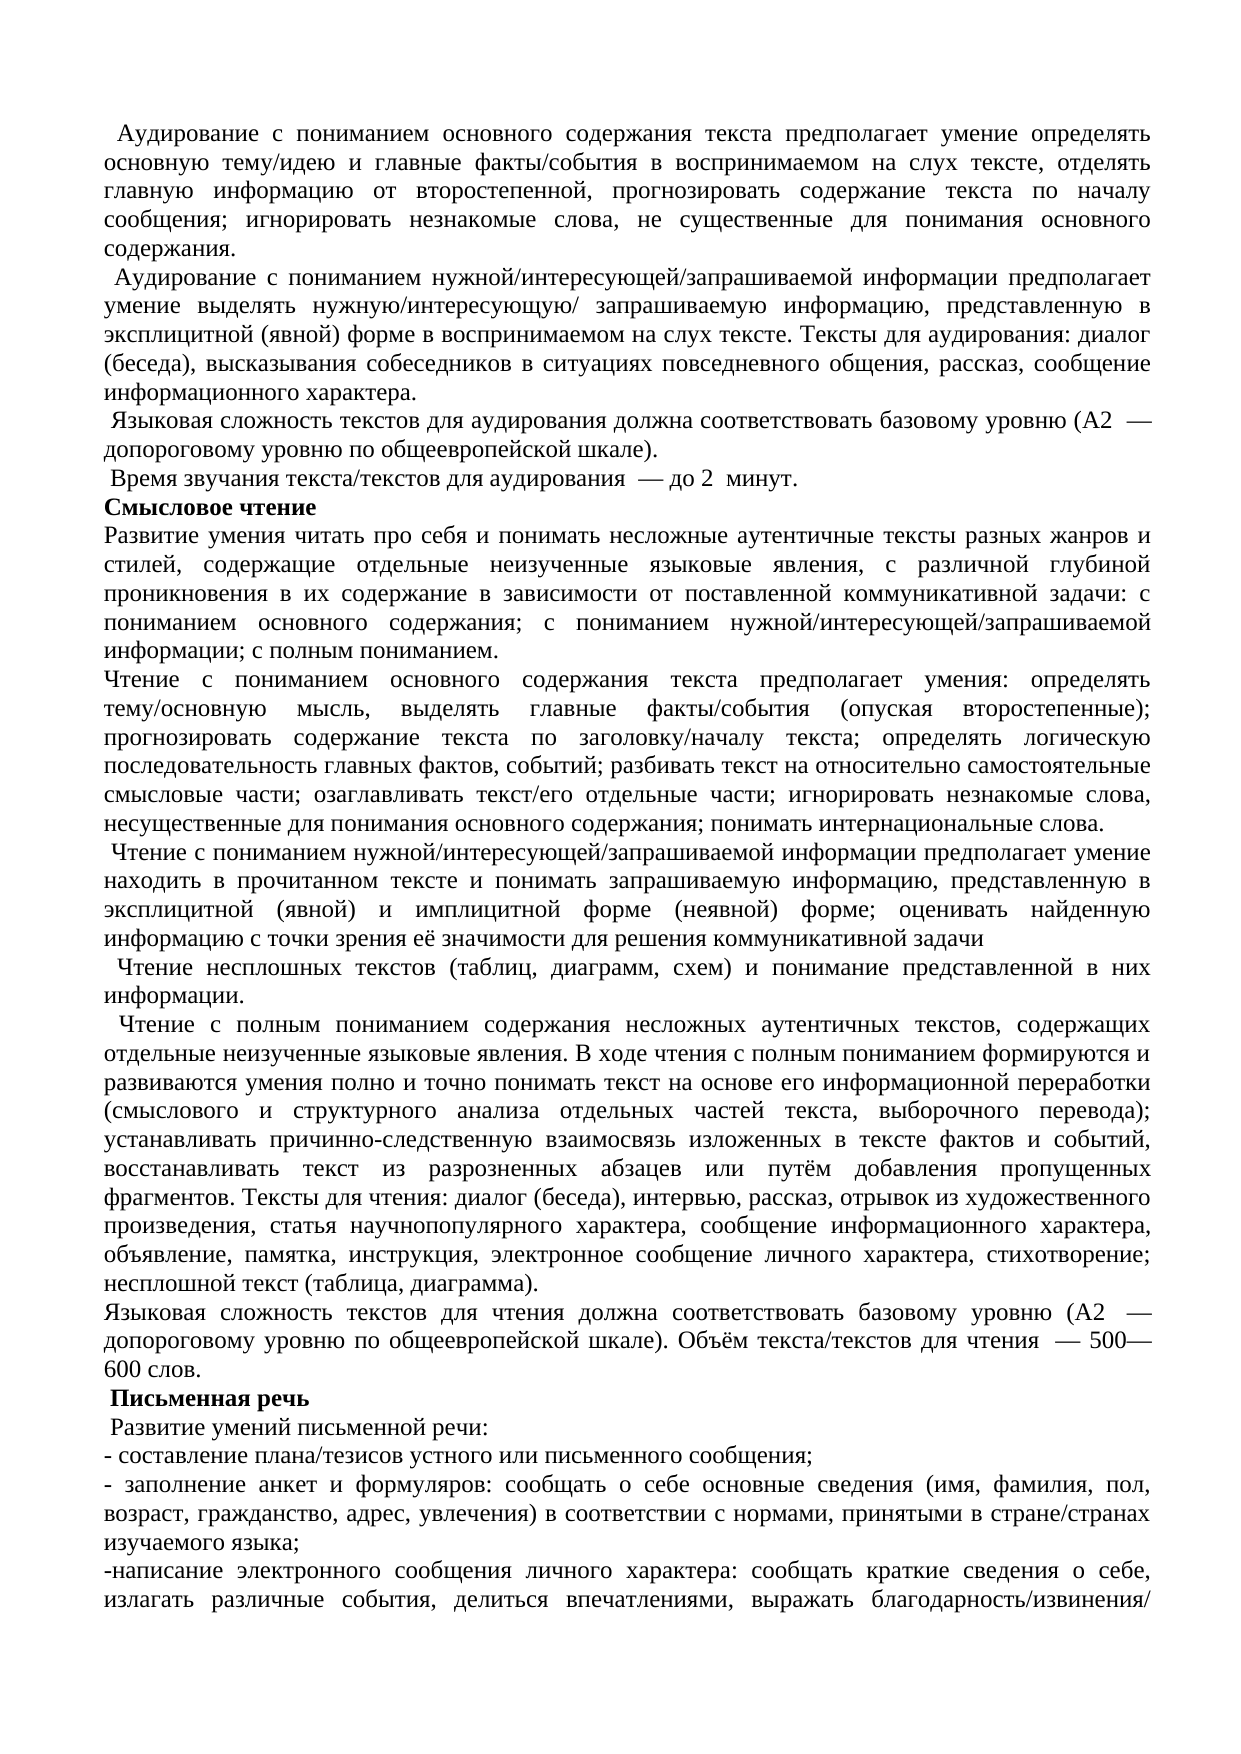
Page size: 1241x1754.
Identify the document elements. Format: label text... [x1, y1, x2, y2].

text Чтение с полным пониманием содержания несложных аутентичных текстов, содержащих отдельные неизученные языковые явления. В ходе чтения с полным пониманием формируются и развиваются умения полно и точно понимать текст на основе его информационной переработки (смыслового и структурного анализа отдельных частей текста, выборочного перевода); устанавливать причинно-следственную взаимосвязь изложенных в тексте фактов и событий, восстанавливать текст из разрозненных абзацев или путём добавления пропущенных фрагментов. Тексты для чтения: диалог (беседа), интервью, рассказ, отрывок из художественного произведения, статья научнопопулярного характера, сообщение информационного характера, объявление, памятка, инструкция, электронное сообщение личного характера, стихотворение; несплошной текст (таблица, диаграмма). [103, 1009, 1152, 1297]
text Языковая сложность текстов для аудирования должна соответствовать базовому уровню (А2 — допороговому уровню по общеевропейской шкале). [103, 406, 1152, 463]
text Развитие умения читать про себя и понимать несложные аутентичные тексты разных жанров и стилей, содержащие отдельные неизученные языковые явления, с различной глубиной проникновения в их содержание в зависимости от поставленной коммуникативной задачи: с пониманием основного содержания; с пониманием нужной/интересующей/запрашиваемой информации; с полным пониманием. [103, 521, 1152, 664]
text Аудирование с пониманием основного содержания текста предполагает умение определять основную тему/идею и главные факты/события в воспринимаемом на слух тексте, отделять главную информацию от второстепенной, прогнозировать содержание текста по началу сообщения; игнорировать незнакомые слова, не существенные для понимания основного содержания. [103, 118, 1152, 262]
text - составление плана/тезисов устного или письменного сообщения; [103, 1441, 1152, 1469]
text Чтение с пониманием нужной/интересующей/запрашиваемой информации предполагает умение находить в прочитанном тексте и понимать запрашиваемую информацию, представленную в эксплицитной (явной) и имплицитной форме (неявной) форме; оценивать найденную информацию с точки зрения её значимости для решения коммуникативной задачи [103, 837, 1152, 952]
text Чтение с пониманием основного содержания текста предполагает умения: определять тему/основную мысль, выделять главные факты/события (опуская второстепенные); прогнозировать содержание текста по заголовку/началу текста; определять логическую последовательность главных фактов, событий; разбивать текст на относительно самостоятельные смысловые части; озаглавливать текст/его отдельные части; игнорировать незнакомые слова, несущественные для понимания основного содержания; понимать интернациональные слова. [103, 664, 1152, 837]
text Чтение несплошных текстов (таблиц, диаграмм, схем) и понимание представленной в них информации. [103, 952, 1152, 1009]
text Языковая сложность текстов для чтения должна соответствовать базовому уровню (А2 — допороговому уровню по общеевропейской шкале). Объём текста/текстов для чтения — 500—600 слов. [103, 1297, 1152, 1383]
text Смысловое чтение [103, 492, 1152, 521]
text Письменная речь [103, 1383, 1152, 1412]
text - заполнение анкет и формуляров: сообщать о себе основные сведения (имя, фамилия, пол, возраст, гражданство, адрес, увлечения) в соответствии с нормами, принятыми в стране/странах изучаемого языка; [103, 1469, 1152, 1556]
text Время звучания текста/текстов для аудирования — до 2 минут. [103, 463, 1152, 492]
text Аудирование с пониманием нужной/интересующей/запрашиваемой информации предполагает умение выделять нужную/интересующую/ запрашиваемую информацию, представленную в эксплицитной (явной) форме в воспринимаемом на слух тексте. Тексты для аудирования: диалог (беседа), высказывания собеседников в ситуациях повседневного общения, рассказ, сообщение информационного характера. [103, 262, 1152, 406]
text Развитие умений письменной речи: [103, 1412, 1152, 1441]
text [103, 1556, 1152, 1613]
